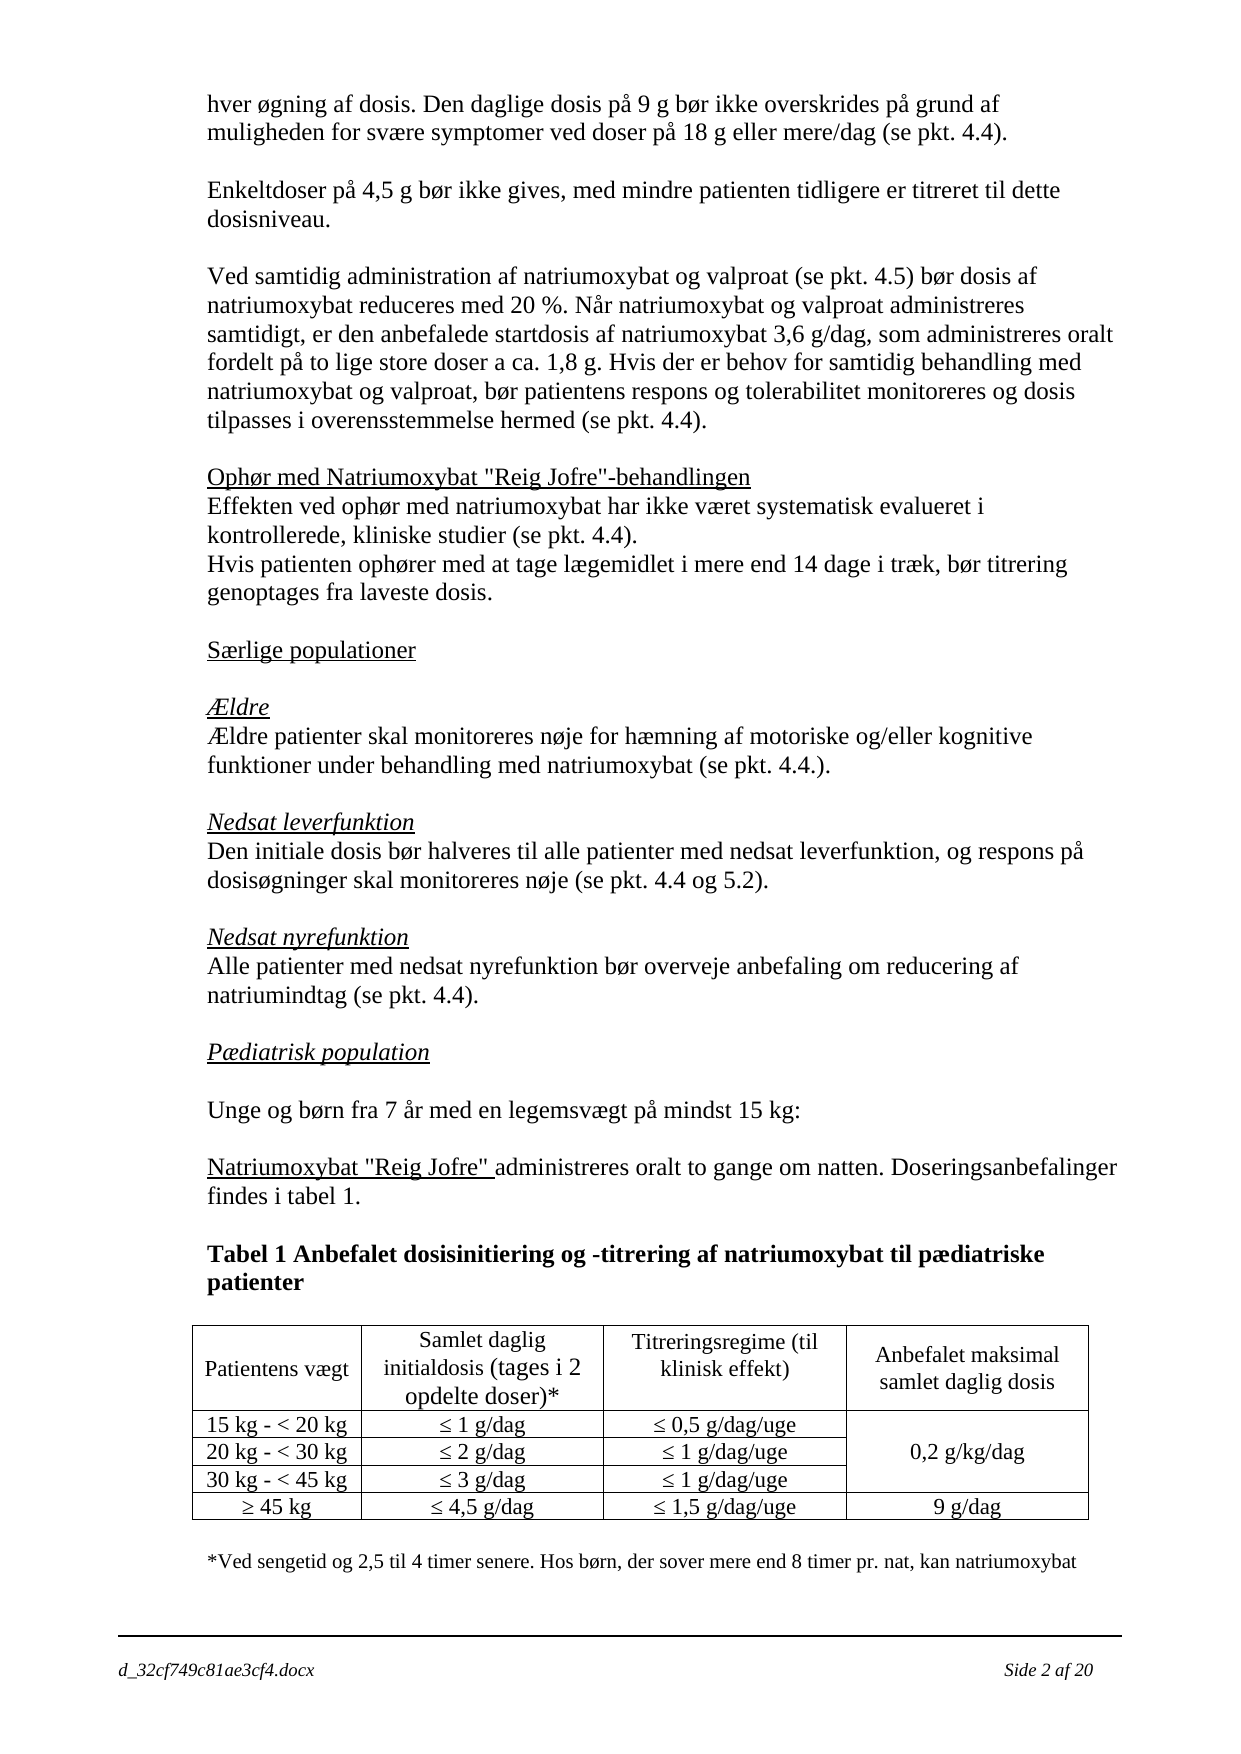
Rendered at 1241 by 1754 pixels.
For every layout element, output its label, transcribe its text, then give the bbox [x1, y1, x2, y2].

text Enkeltdoser på 4,5 g bør ikke gives, med mindre patienten tidligere er titreret til dette dosisniveau. [207, 175, 1122, 232]
text Pædiatrisk population [207, 1037, 1122, 1066]
table_header Anbefalet maksimal samlet daglig dosis [847, 1326, 1088, 1410]
text Hvis patienten ophører med at tage lægemidlet i mere end 14 dage i træk, bør titrering genoptages fra laveste dosis. [207, 549, 1122, 606]
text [207, 89, 1122, 146]
text Særlige populationer [207, 635, 1122, 664]
text Unge og børn fra 7 år med en legemsvægt på mindst 15 kg: [207, 1095, 1122, 1124]
table_cell ≤ 1 g/dag [362, 1411, 603, 1437]
text Tabel 1 Anbefalet dosisinitiering og -titrering af natriumoxybat til pædiatriske patienter [207, 1239, 1122, 1296]
table_header Samlet daglig initialdosis (tages i 2 opdelte doser)* [362, 1326, 603, 1410]
text Nedsat nyrefunktion [207, 922, 1122, 951]
text Ældre patienter skal monitoreres nøje for hæmning af motoriske og/eller kognitive funktioner under behandling med natriumoxybat (se pkt. 4.4.). [207, 721, 1122, 779]
table_cell ≤ 2 g/dag [362, 1438, 603, 1464]
table_cell 9 g/dag [847, 1493, 1088, 1519]
table_cell 15 kg - < 20 kg [193, 1411, 361, 1437]
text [207, 1549, 1122, 1573]
table_cell ≤ 1 g/dag/uge [604, 1466, 846, 1492]
table_cell 20 kg - < 30 kg [193, 1438, 361, 1464]
table_header Patientens vægt [193, 1326, 361, 1410]
table_cell ≤ 3 g/dag [362, 1466, 603, 1492]
table_cell ≥ 45 kg [193, 1493, 361, 1519]
text Nedsat leverfunktion [207, 807, 1122, 836]
text Natriumoxybat "Reig Jofre" administreres oralt to gange om natten. Doseringsanbefalinger findes i tabel 1. [207, 1152, 1122, 1210]
text Alle patienter med nedsat nyrefunktion bør overveje anbefaling om reducering af natriumindtag (se pkt. 4.4). [207, 951, 1122, 1009]
text Effekten ved ophør med natriumoxybat har ikke været systematisk evalueret i kontrollerede, kliniske studier (se pkt. 4.4). [207, 491, 1122, 549]
text Den initiale dosis bør halveres til alle patienter med nedsat leverfunktion, og respons på dosisøgninger skal monitoreres nøje (se pkt. 4.4 og 5.2). [207, 836, 1122, 894]
table_cell ≤ 1,5 g/dag/uge [604, 1493, 846, 1519]
table_cell 30 kg - < 45 kg [193, 1466, 361, 1492]
text Ældre [207, 692, 1122, 721]
table_cell ≤ 4,5 g/dag [362, 1493, 603, 1519]
table_header Titreringsregime (til klinisk effekt) [604, 1326, 846, 1410]
text Ved samtidig administration af natriumoxybat og valproat (se pkt. 4.5) bør dosis af natriumoxybat reduceres med 20 %. Når natriumoxybat og valproat administreres samtidigt, er den anbefalede startdosis af natriumoxybat 3,6 g/dag, som administreres oralt fordelt på to lige store doser a ca. 1,8 g. Hvis der er behov for samtidig behandling med natriumoxybat og valproat, bør patientens respons og tolerabilitet monitoreres og dosis tilpasses i overensstemmelse hermed (se pkt. 4.4). [207, 261, 1122, 434]
table_cell ≤ 0,5 g/dag/uge [604, 1411, 846, 1437]
table_cell ≤ 1 g/dag/uge [604, 1438, 846, 1464]
text Ophør med Natriumoxybat "Reig Jofre"-behandlingen [207, 462, 1122, 491]
table_cell 0,2 g/kg/dag [847, 1411, 1088, 1492]
